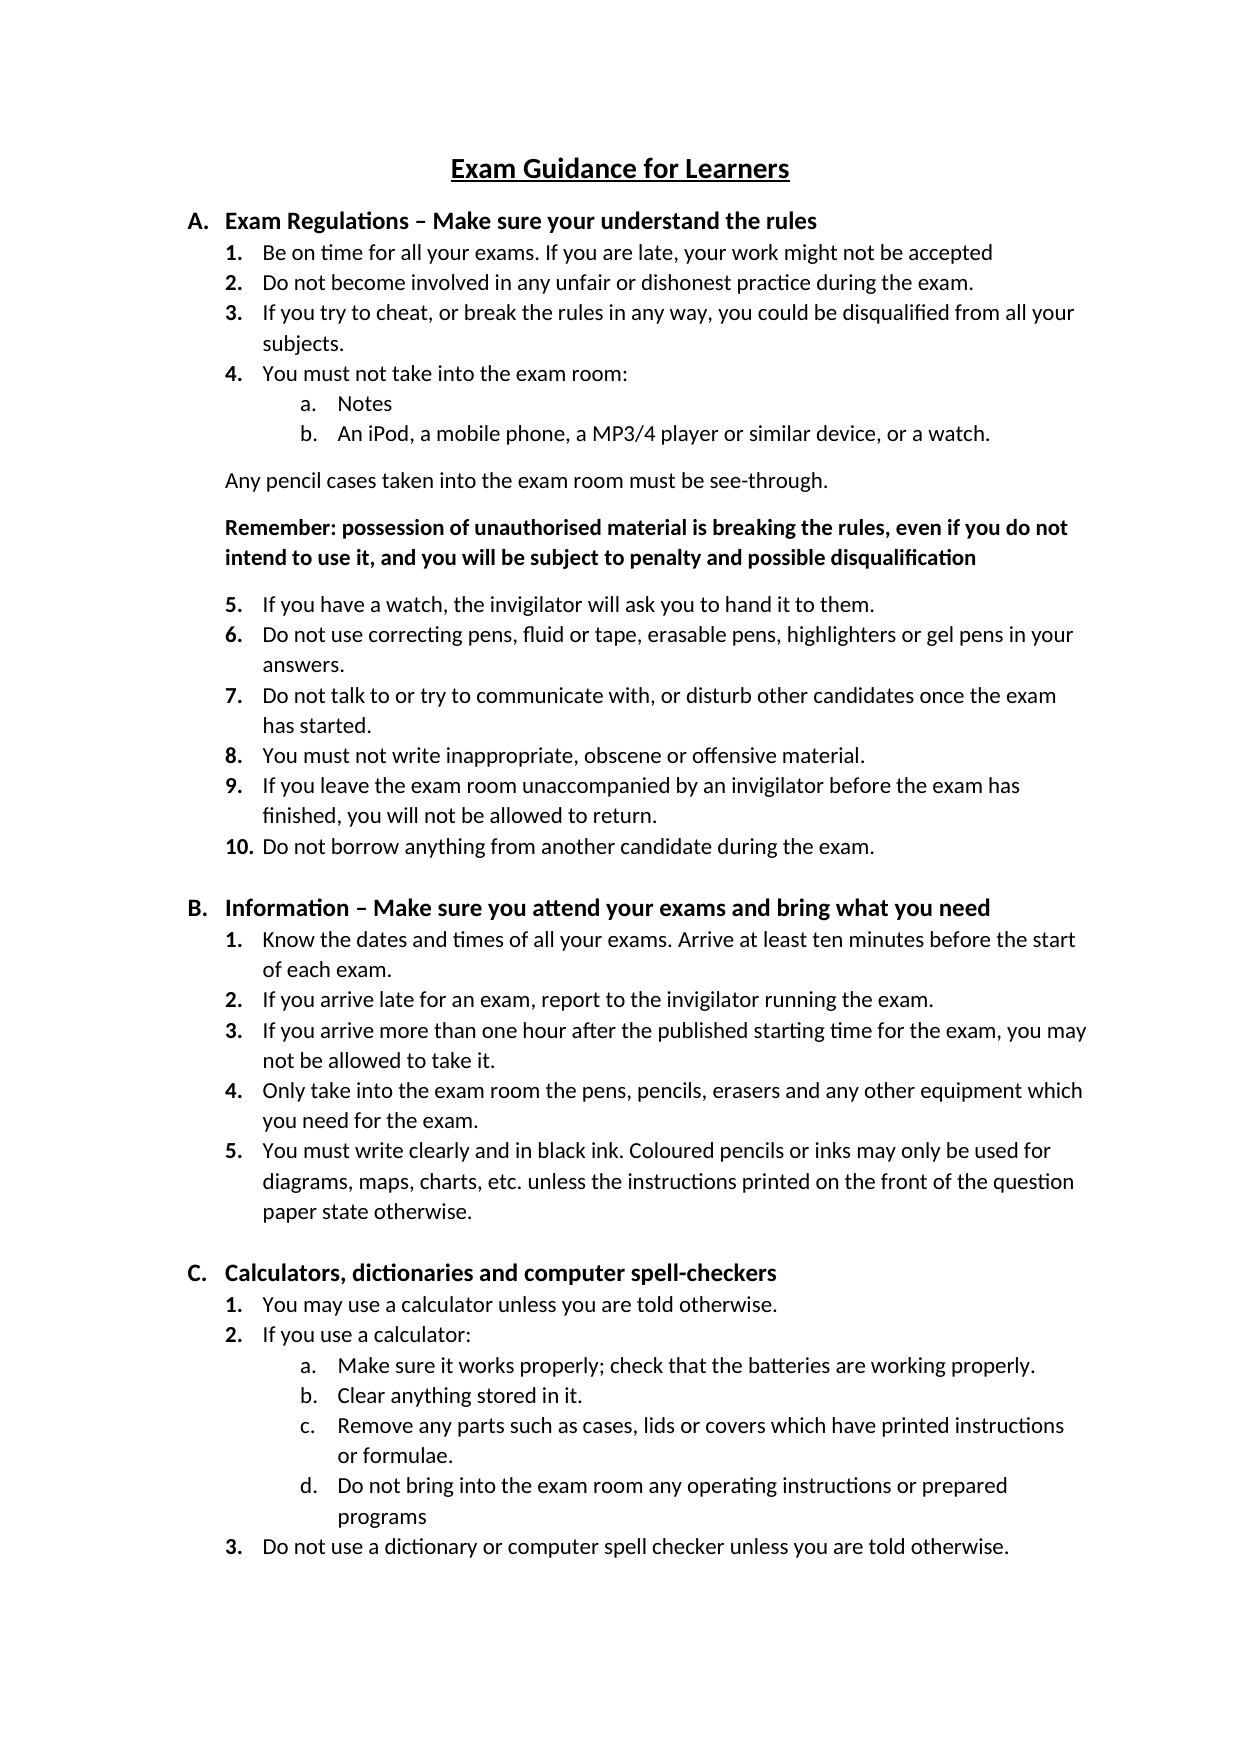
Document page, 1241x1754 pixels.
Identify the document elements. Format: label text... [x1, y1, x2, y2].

list Be on time for all your exams. If you are late, your work might not be accepted [225, 238, 1090, 266]
list An iPod, a mobile phone, a MP3/4 player or similar device, or a watch. [300, 419, 1090, 447]
list Remove any parts such as cases, lids or covers which have printed instructions or formulae. [300, 1411, 1090, 1469]
list Do not bring into the exam room any operating instructions or prepared programs [300, 1472, 1090, 1530]
list Clear anything stored in it. [300, 1381, 1090, 1409]
list Notes [300, 389, 1090, 417]
list Only take into the exam room the pens, pencils, erasers and any other equipment which you need for the exam. [225, 1076, 1090, 1134]
text Exam Guidance for Learners [150, 150, 1090, 186]
list If you try to cheat, or break the rules in any way, you could be disqualified from all your subjects. [225, 298, 1090, 357]
list Do not borrow anything from another candidate during the exam. [225, 832, 1090, 890]
list Calculators, dictionaries and computer spell-checkers [187, 1257, 1090, 1288]
list Know the dates and times of all your exams. Arrive at least ten minutes before the start of each exam. [225, 925, 1090, 983]
list Make sure it works properly; check that the batteries are working properly. [300, 1351, 1090, 1379]
list If you have a watch, the invigilator will ask you to hand it to them. [225, 590, 1090, 618]
list You may use a calculator unless you are told otherwise. [225, 1290, 1090, 1318]
list Do not talk to or try to communicate with, or disturb other candidates once the exam has started. [225, 681, 1090, 739]
list If you leave the exam room unaccompanied by an invigilator before the exam has finished, you will not be allowed to return. [225, 771, 1090, 829]
list You must write clearly and in black ink. Coloured pencils or inks may only be used for diagrams, maps, charts, etc. unless the instructions printed on the front of the question paper state otherwise. [225, 1137, 1090, 1255]
list Information – Make sure you attend your exams and bring what you need [187, 892, 1090, 923]
list If you arrive late for an exam, report to the invigilator running the exam. [225, 986, 1090, 1013]
list You must not take into the exam room: [225, 359, 1090, 387]
text Any pencil cases taken into the exam room must be see-through. [225, 466, 1090, 494]
list Do not use a dictionary or computer spell checker unless you are told otherwise. [225, 1532, 1090, 1590]
list You must not write inappropriate, obscene or offensive material. [225, 741, 1090, 769]
list Exam Regulations – Make sure your understand the rules [187, 205, 1090, 236]
list Do not become involved in any unfair or dishonest practice during the exam. [225, 268, 1090, 296]
list If you arrive more than one hour after the published starting time for the exam, you may not be allowed to take it. [225, 1016, 1090, 1074]
list If you use a calculator: [225, 1321, 1090, 1348]
list Do not use correcting pens, fluid or tape, erasable pens, highlighters or gel pens in your answers. [225, 620, 1090, 678]
text Remember: possession of unauthorised material is breaking the rules, even if you do not intend to use it, and you will be subject to penalty and possible disqualification [225, 513, 1090, 571]
